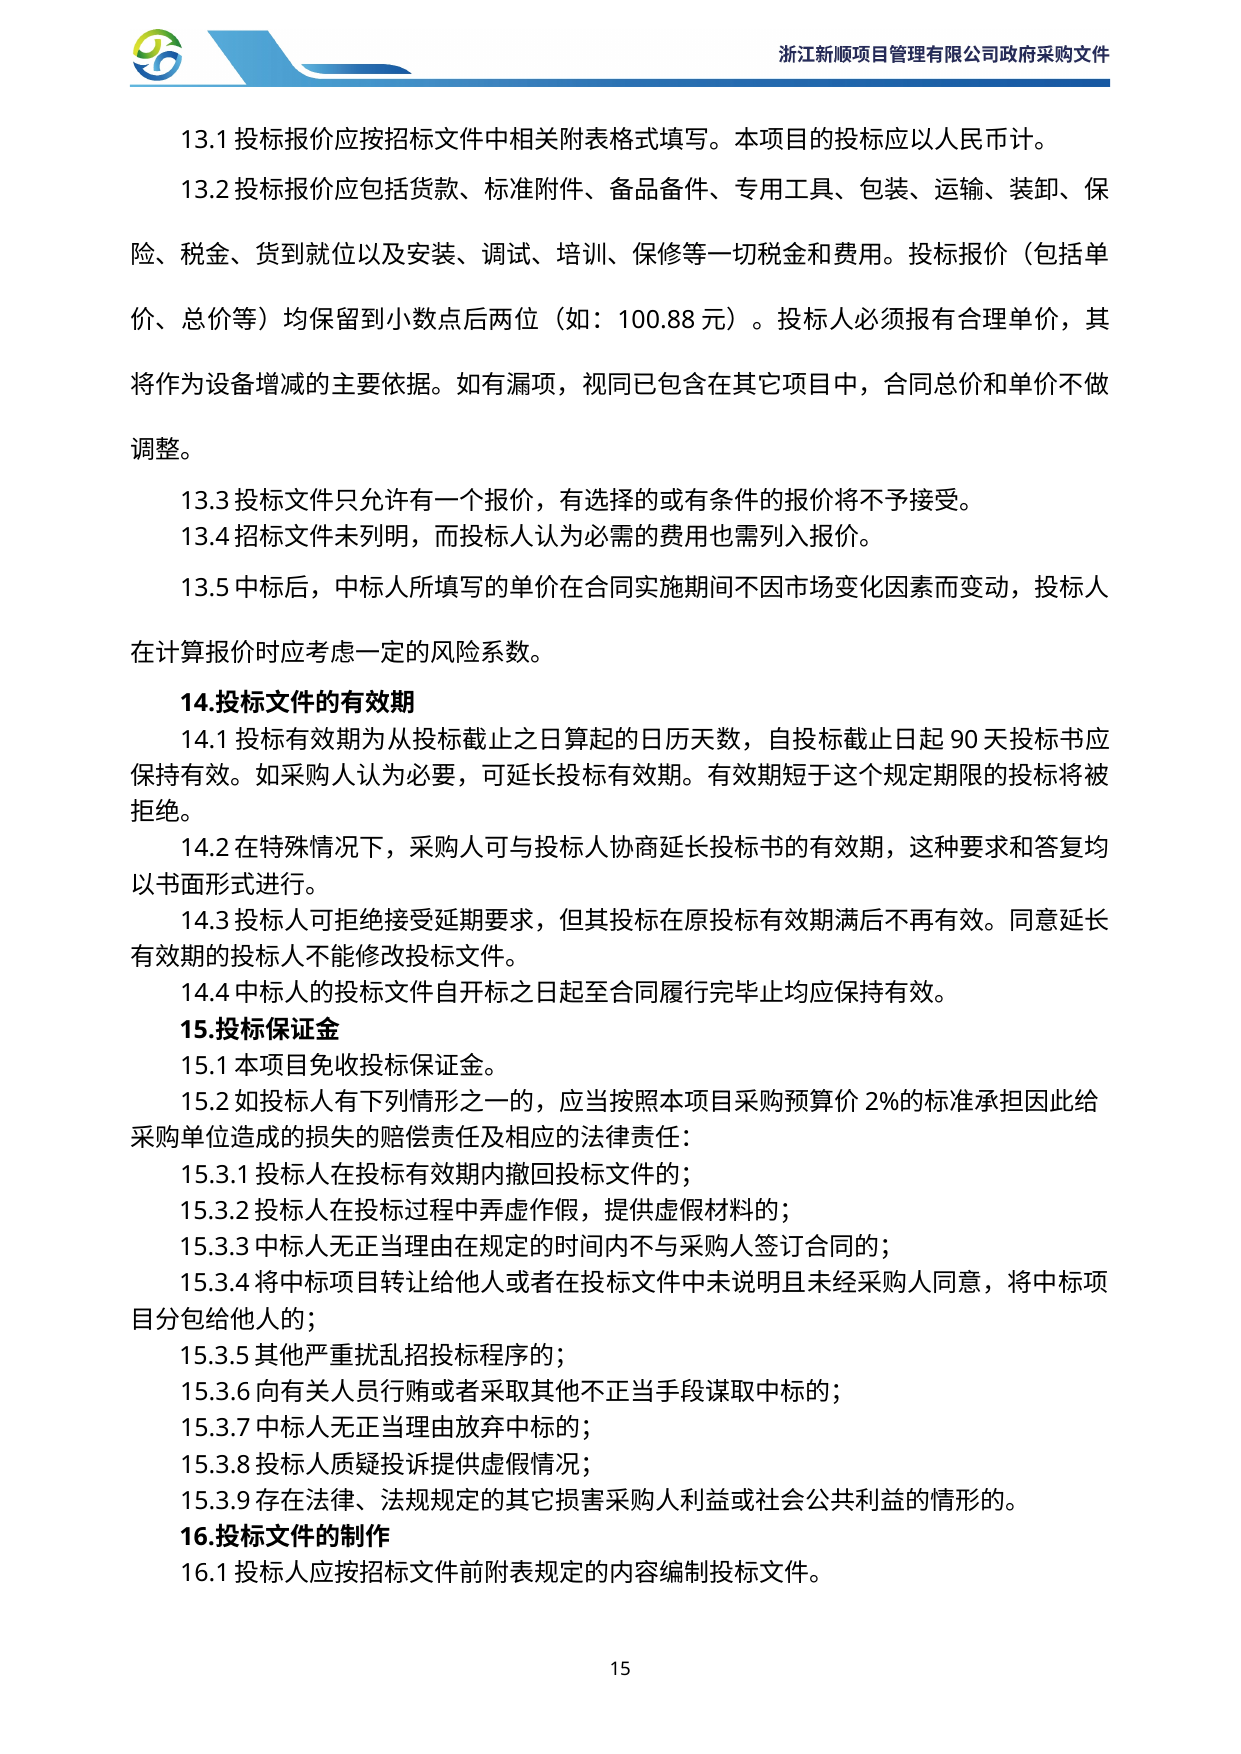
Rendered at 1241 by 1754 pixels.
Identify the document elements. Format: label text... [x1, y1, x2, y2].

text 13.2投标报价应包括货款、标准附件、备品备件、专用工具、包装、运输、装卸、保险、税金、货到就位以及安装、调试、培训、保修等一切税金和费用。投标报价（包括单价、总价等）均保留到小数点后两位（如：100.88元）。投标人必须报有合理单价，其将作为设备增减的主要依据。如有漏项，视同已包含在其它项目中，合同总价和单价不做调整。 [130, 155, 1110, 480]
text 14.2在特殊情况下，采购人可与投标人协商延长投标书的有效期，这种要求和答复均以书面形式进行。 [130, 828, 1110, 900]
text 14.4中标人的投标文件自开标之日起至合同履行完毕止均应保持有效。 [130, 973, 1110, 1009]
text 15.3.7中标人无正当理由放弃中标的； [130, 1408, 1110, 1444]
text 15.3.2投标人在投标过程中弄虚作假，提供虚假材料的； [130, 1190, 1110, 1227]
text 13.5中标后，中标人所填写的单价在合同实施期间不因市场变化因素而变动，投标人在计算报价时应考虑一定的风险系数。 [130, 553, 1110, 683]
text 13.3投标文件只允许有一个报价，有选择的或有条件的报价将不予接受。 [130, 480, 1110, 517]
picture [129, 29, 1111, 87]
text 15.3.4将中标项目转让给他人或者在投标文件中未说明且未经采购人同意，将中标项目分包给他人的； [130, 1263, 1110, 1335]
text 15.3.5其他严重扰乱招投标程序的； [130, 1335, 1110, 1372]
text 14.3投标人可拒绝接受延期要求，但其投标在原投标有效期满后不再有效。同意延长有效期的投标人不能修改投标文件。 [130, 900, 1110, 973]
text 15.3.3中标人无正当理由在规定的时间内不与采购人签订合同的； [130, 1227, 1110, 1263]
text 15.3.8投标人质疑投诉提供虚假情况； [130, 1444, 1110, 1480]
text 14.1投标有效期为从投标截止之日算起的日历天数，自投标截止日起90天投标书应保持有效。如采购人认为必要，可延长投标有效期。有效期短于这个规定期限的投标将被拒绝。 [130, 719, 1110, 828]
text 15.1本项目免收投标保证金。 [130, 1045, 1110, 1082]
list 14.投标文件的有效期 [167, 683, 1110, 719]
text 16.1投标人应按招标文件前附表规定的内容编制投标文件。 [130, 1553, 1110, 1589]
text 15.投标保证金 [130, 1009, 1110, 1045]
text 15.3.6向有关人员行贿或者采取其他不正当手段谋取中标的； [130, 1372, 1110, 1408]
text 16.投标文件的制作 [130, 1517, 1110, 1553]
text 15.3.9存在法律、法规规定的其它损害采购人利益或社会公共利益的情形的。 [130, 1480, 1110, 1517]
text 15.2如投标人有下列情形之一的，应当按照本项目采购预算价2%的标准承担因此给采购单位造成的损失的赔偿责任及相应的法律责任： [130, 1082, 1110, 1154]
text 13.4招标文件未列明，而投标人认为必需的费用也需列入报价。 [130, 517, 1110, 553]
text 15.3.1投标人在投标有效期内撤回投标文件的； [130, 1154, 1110, 1190]
text 13.1投标报价应按招标文件中相关附表格式填写。本项目的投标应以人民币计。 [130, 119, 1110, 155]
